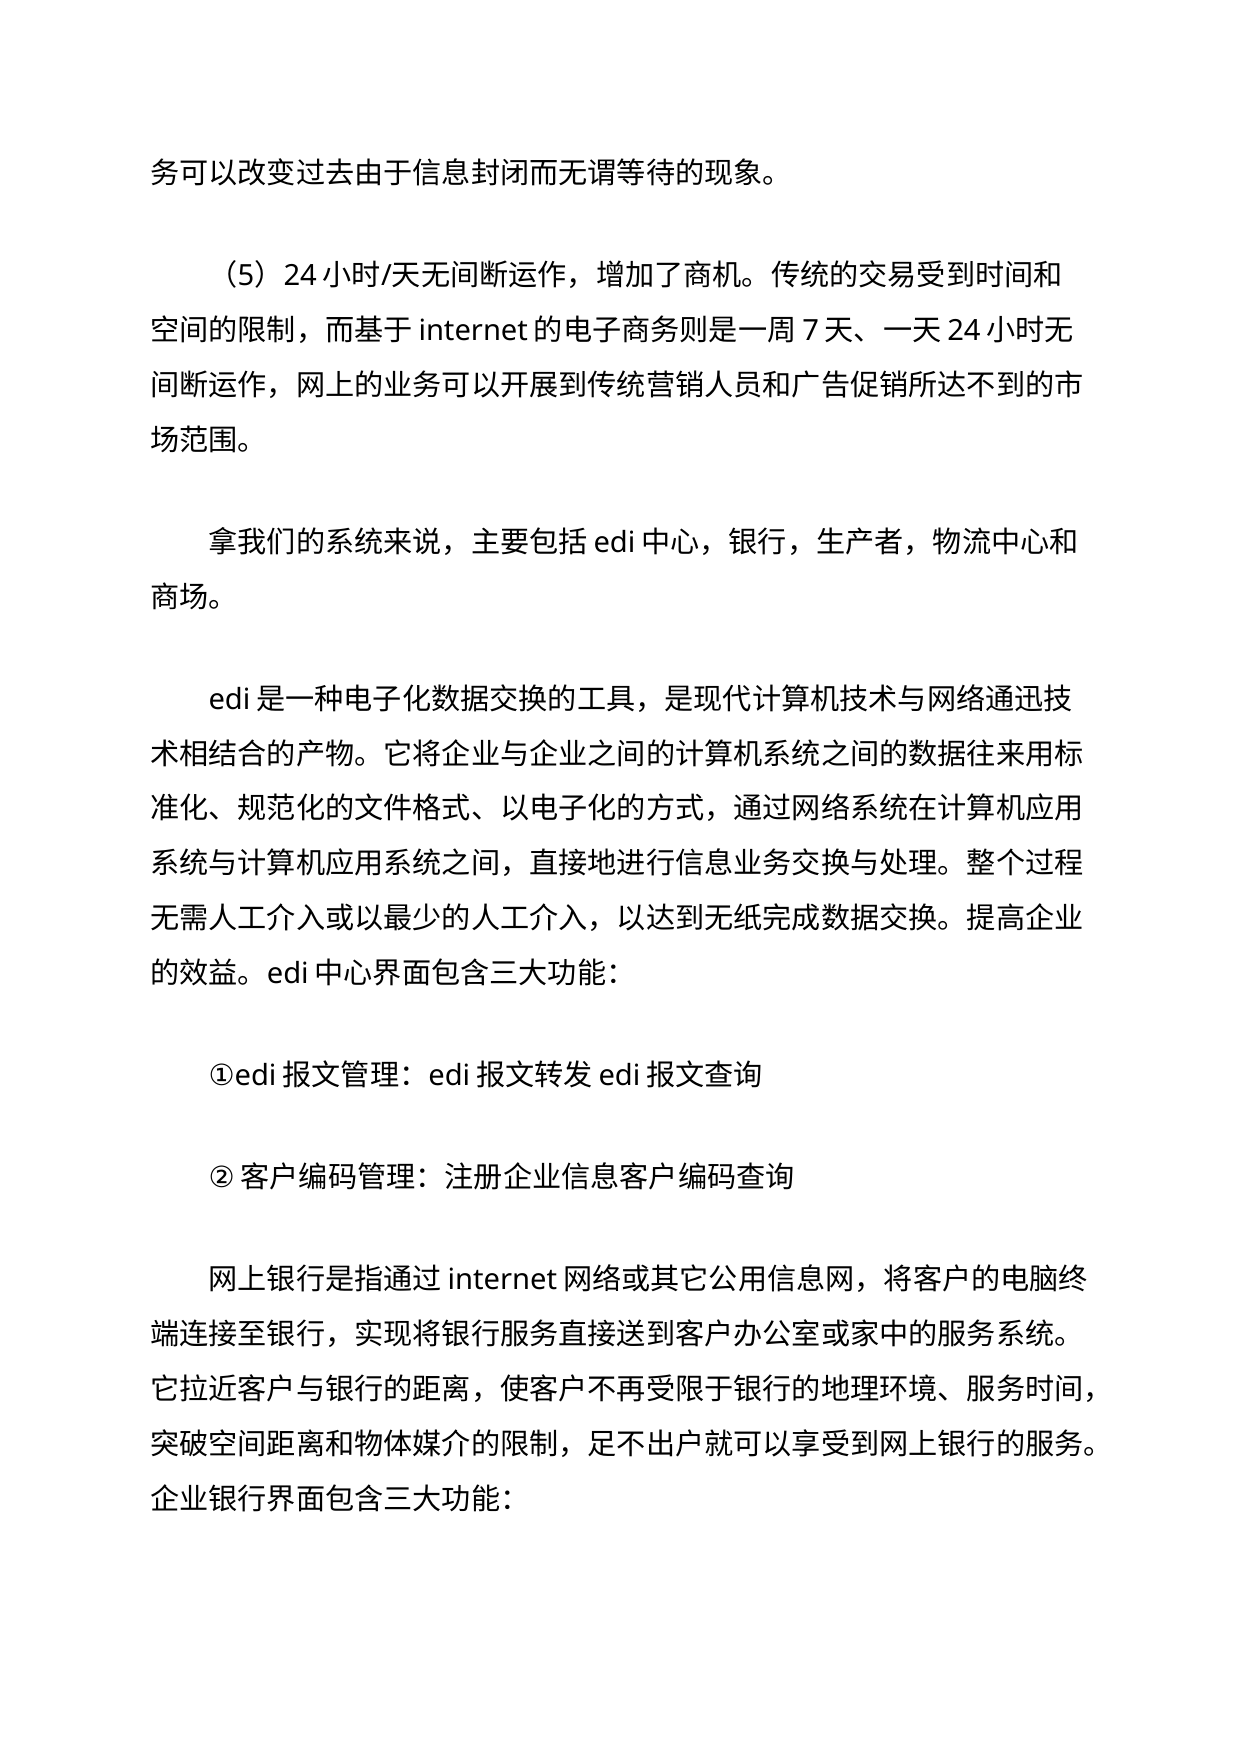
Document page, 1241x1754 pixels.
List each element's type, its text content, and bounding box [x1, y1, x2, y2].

text 拿我们的系统来说，主要包括edi中心，银行，生产者，物流中心和商场。 [150, 518, 1090, 616]
text ①edi报文管理：edi报文转发edi报文查询 [150, 1052, 1090, 1094]
text edi是一种电子化数据交换的工具，是现代计算机技术与网络通迅技术相结合的产物。它将企业与企业之间的计算机系统之间的数据往来用标准化、规范化的文件格式、以电子化的方式，通过网络系统在计算机应用系统与计算机应用系统之间，直接地进行信息业务交换与处理。整个过程无需人工介入或以最少的人工介入，以达到无纸完成数据交换。提高企业的效益。edi中心界面包含三大功能： [150, 675, 1090, 992]
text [150, 150, 1090, 192]
text （5）24小时/天无间断运作，增加了商机。传统的交易受到时间和空间的限制，而基于internet的电子商务则是一周7天、一天24小时无间断运作，网上的业务可以开展到传统营销人员和广告促销所达不到的市场范围。 [150, 252, 1090, 459]
text 网上银行是指通过internet网络或其它公用信息网，将客户的电脑终端连接至银行，实现将银行服务直接送到客户办公室或家中的服务系统。它拉近客户与银行的距离，使客户不再受限于银行的地理环境、服务时间，突破空间距离和物体媒介的限制，足不出户就可以享受到网上银行的服务。企业银行界面包含三大功能： [150, 1256, 1090, 1518]
text ②客户编码管理：注册企业信息客户编码查询 [150, 1154, 1090, 1196]
